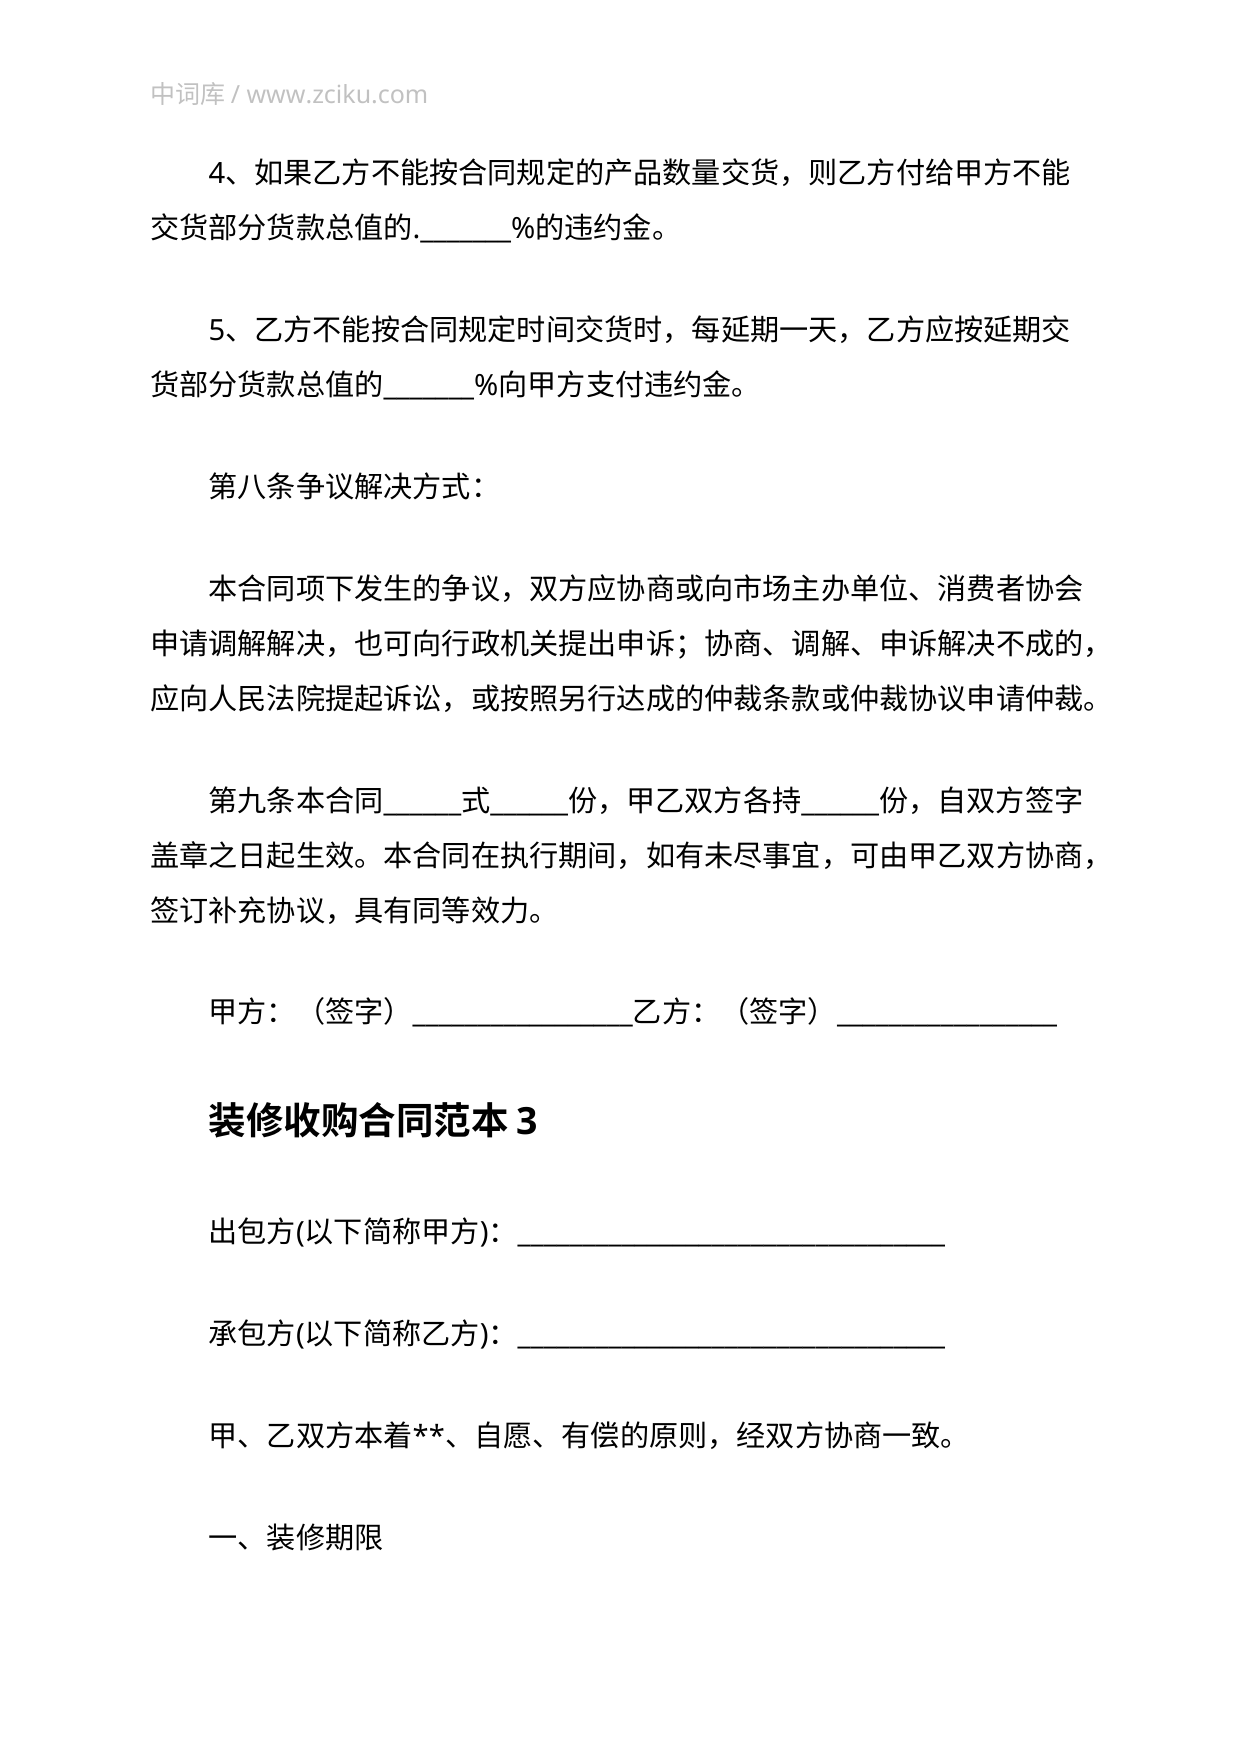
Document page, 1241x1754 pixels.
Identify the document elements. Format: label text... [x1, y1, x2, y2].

text 出包方(以下简称甲方)：_________________________________ [150, 1208, 1090, 1251]
text 甲、乙双方本着**、自愿、有偿的原则，经双方协商一致。 [150, 1412, 1090, 1455]
text 第八条争议解决方式： [150, 464, 1090, 506]
text 5、乙方不能按合同规定时间交货时，每延期一天，乙方应按延期交货部分货款总值的_______%向甲方支付违约金。 [150, 307, 1090, 404]
text 本合同项下发生的争议，双方应协商或向市场主办单位、消费者协会申请调解解决，也可向行政机关提出申诉；协商、调解、申诉解决不成的，应向人民法院提起诉讼，或按照另行达成的仲裁条款或仲裁协议申请仲裁。 [150, 566, 1090, 718]
text 装修收购合同范本3 [150, 1091, 1090, 1145]
text 4、如果乙方不能按合同规定的产品数量交货，则乙方付给甲方不能交货部分货款总值的._______%的违约金。 [150, 150, 1090, 247]
text 承包方(以下简称乙方)：_________________________________ [150, 1311, 1090, 1353]
text 第九条本合同______式______份，甲乙双方各持______份，自双方签字盖章之日起生效。本合同在执行期间，如有未尽事宜，可由甲乙双方协商，签订补充协议，具有同等效力。 [150, 777, 1090, 929]
text 甲方：（签字）_________________乙方：（签字）_________________ [150, 989, 1090, 1031]
text 一、装修期限 [150, 1514, 1090, 1557]
